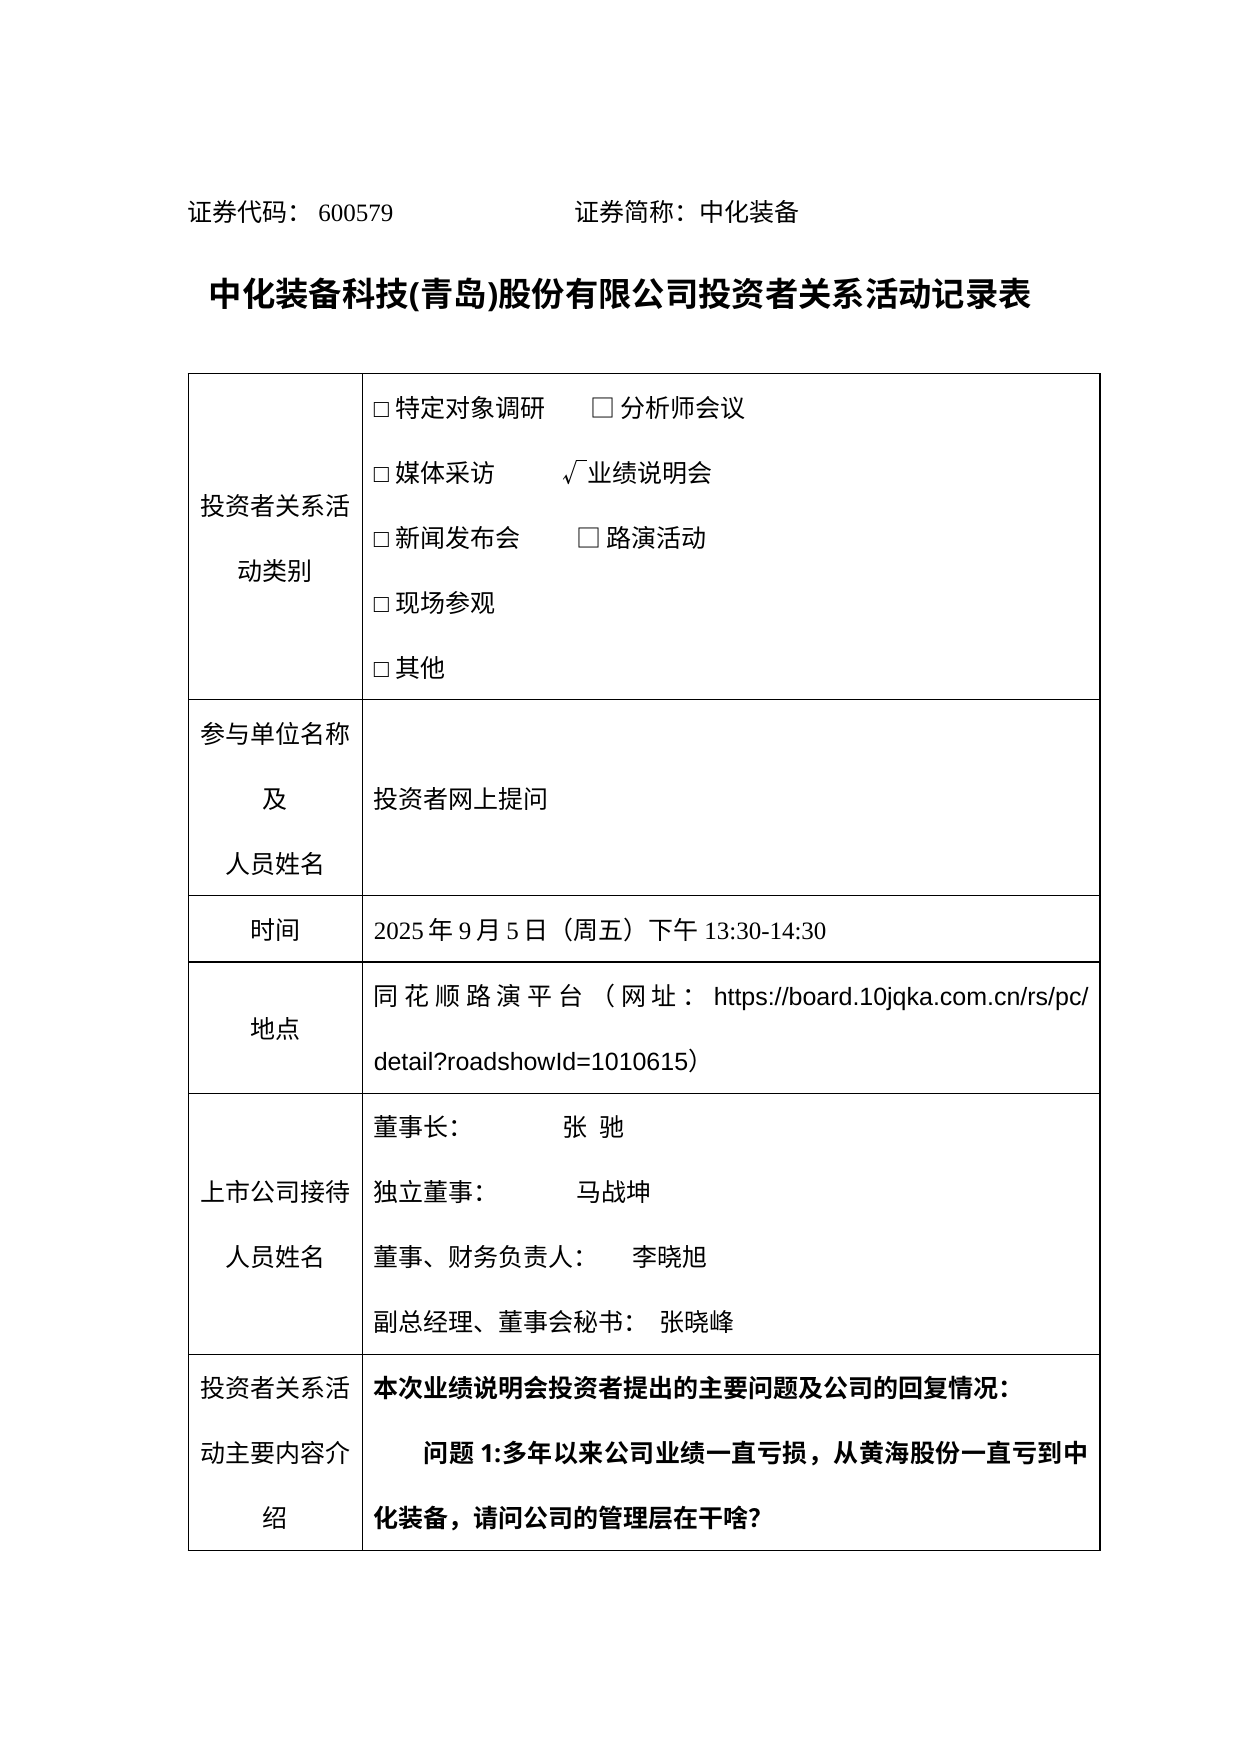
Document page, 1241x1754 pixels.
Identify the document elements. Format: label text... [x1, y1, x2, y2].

table_cell 地点 [189, 963, 362, 1092]
table_cell 投资者网上提问 [363, 700, 1099, 895]
table_cell 董事长： 张 驰 独立董事： 马战坤 董事、财务负责人： 李晓旭 副总经理、董事会秘书： 张晓峰 [363, 1094, 1099, 1353]
table_cell 同花顺路演平台（网址：https://board.10jqka.com.cn/rs/pc/detail?roadshowId=1010615） [363, 963, 1099, 1092]
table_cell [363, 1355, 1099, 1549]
table_header □ 特定对象调研 □ 分析师会议 □ 媒体采访 √业绩说明会 □ 新闻发布会 □ 路演活动 □ 现场参观 □ 其他 [363, 374, 1099, 699]
table_cell 投资者关系活动主要内容介绍 [189, 1355, 362, 1549]
table_cell 2025年9月5日（周五）下午 13:30-14:30 [363, 896, 1099, 961]
text 证券代码： 600579 证券简称：中化装备 [187, 178, 1053, 243]
table_cell 时间 [189, 896, 362, 961]
table_cell 上市公司接待人员姓名 [189, 1094, 362, 1353]
text 中化装备科技(青岛)股份有限公司投资者关系活动记录表 [187, 259, 1053, 324]
table_cell 参与单位名称及 人员姓名 [189, 700, 362, 895]
table_header 投资者关系活动类别 [189, 374, 362, 699]
